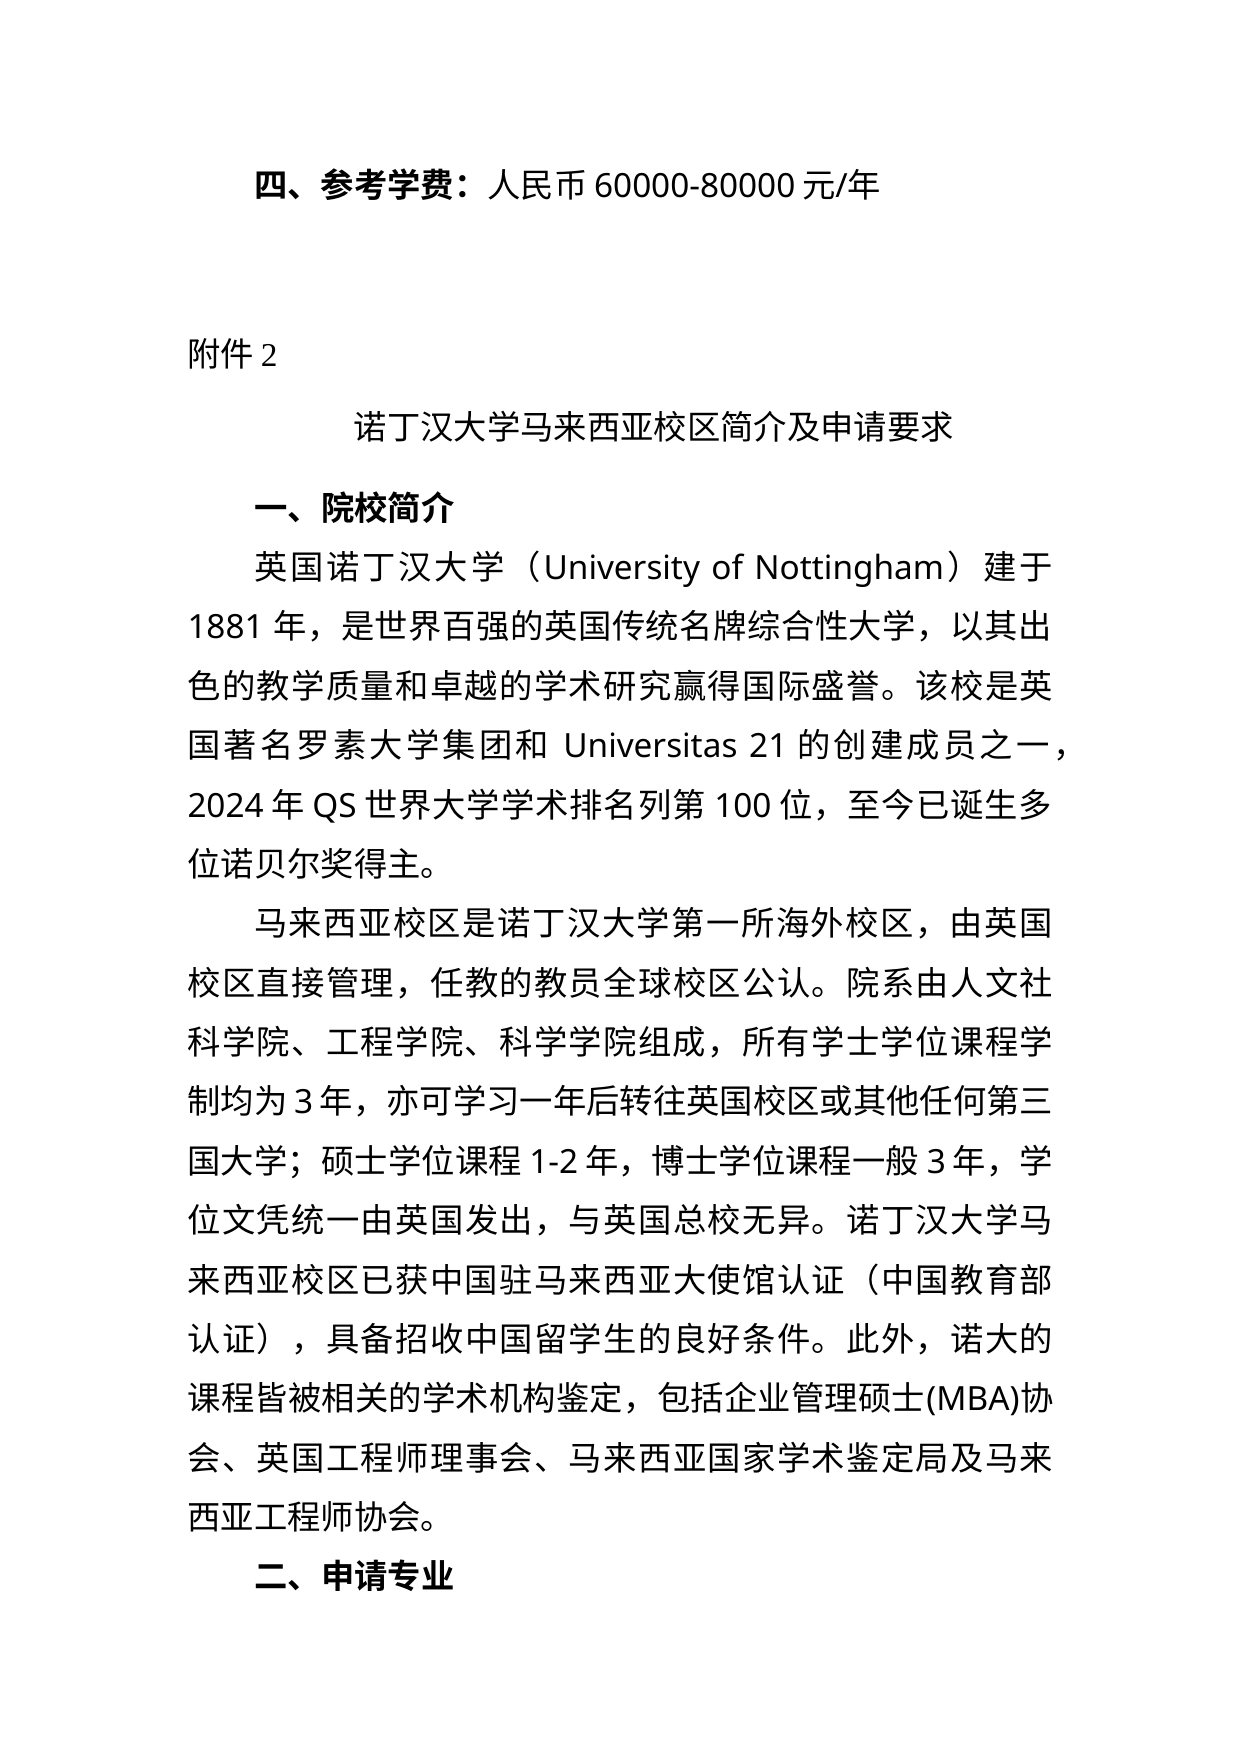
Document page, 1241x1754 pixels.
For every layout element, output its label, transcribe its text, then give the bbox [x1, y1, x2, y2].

text 英国诺丁汉大学（University of Nottingham）建于 1881 年，是世界百强的英国传统名牌综合性大学，以其出色的教学质量和卓越的学术研究赢得国际盛誉。该校是英国著名罗素大学集团和 Universitas 21的创建成员之一，2024年QS世界大学学术排名列第100位，至今已诞生多位诺贝尔奖得主。 [187, 532, 1053, 888]
text 一、院校简介 [187, 473, 1053, 532]
text 附件2 [187, 328, 1053, 376]
text 二、申请专业 [187, 1541, 1053, 1601]
text 诺丁汉大学马来西亚校区简介及申请要求 [187, 400, 1053, 449]
text 马来西亚校区是诺丁汉大学第一所海外校区，由英国校区直接管理，任教的教员全球校区公认。院系由人文社科学院、工程学院、科学学院组成，所有学士学位课程学制均为3年，亦可学习一年后转往英国校区或其他任何第三国大学；硕士学位课程1-2年，博士学位课程一般3年，学位文凭统一由英国发出，与英国总校无异。诺丁汉大学马来西亚校区已获中国驻马来西亚大使馆认证（中国教育部认证），具备招收中国留学生的良好条件。此外，诺大的课程皆被相关的学术机构鉴定，包括企业管理硕士(MBA)协会、英国工程师理事会、马来西亚国家学术鉴定局及马来西亚工程师协会。 [187, 888, 1053, 1541]
text 四、参考学费：人民币60000-80000元/年 [187, 150, 1053, 209]
